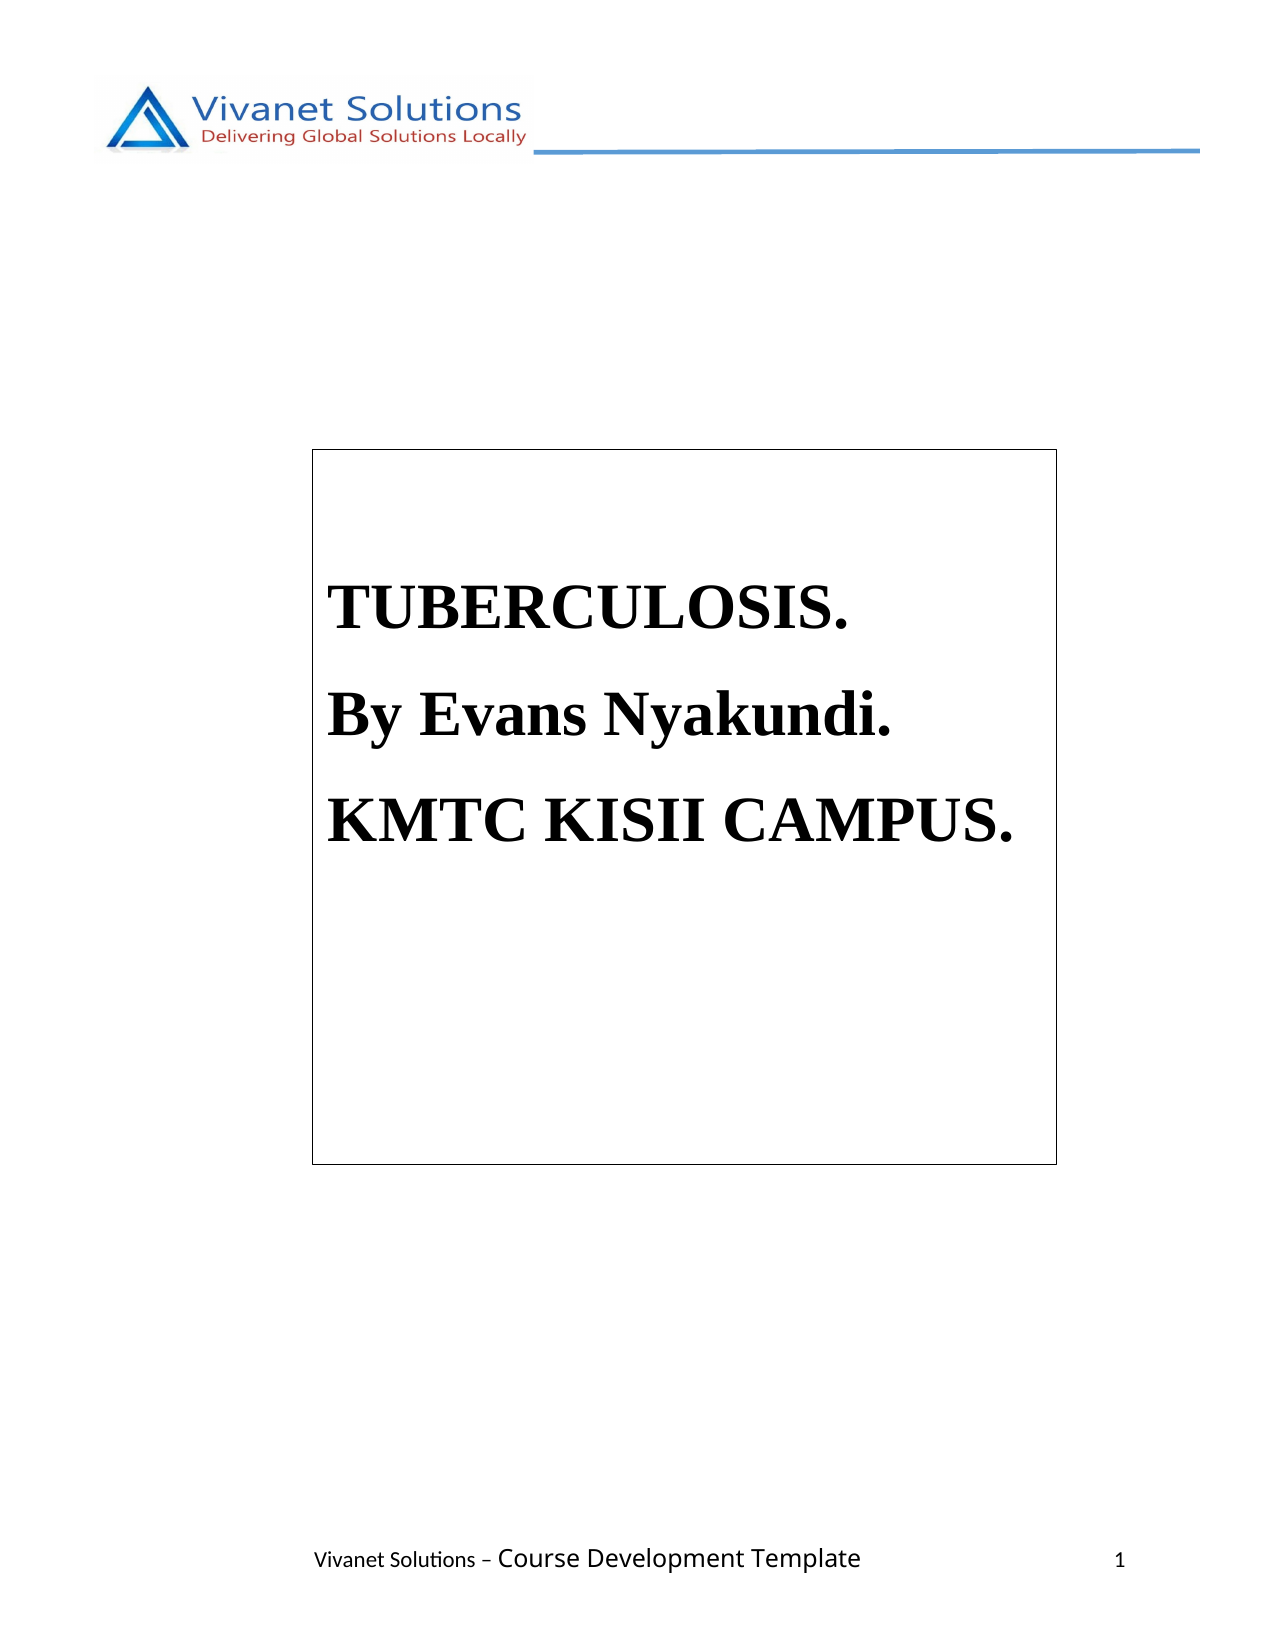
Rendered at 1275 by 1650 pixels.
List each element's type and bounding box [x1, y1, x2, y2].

picture [93, 75, 534, 164]
